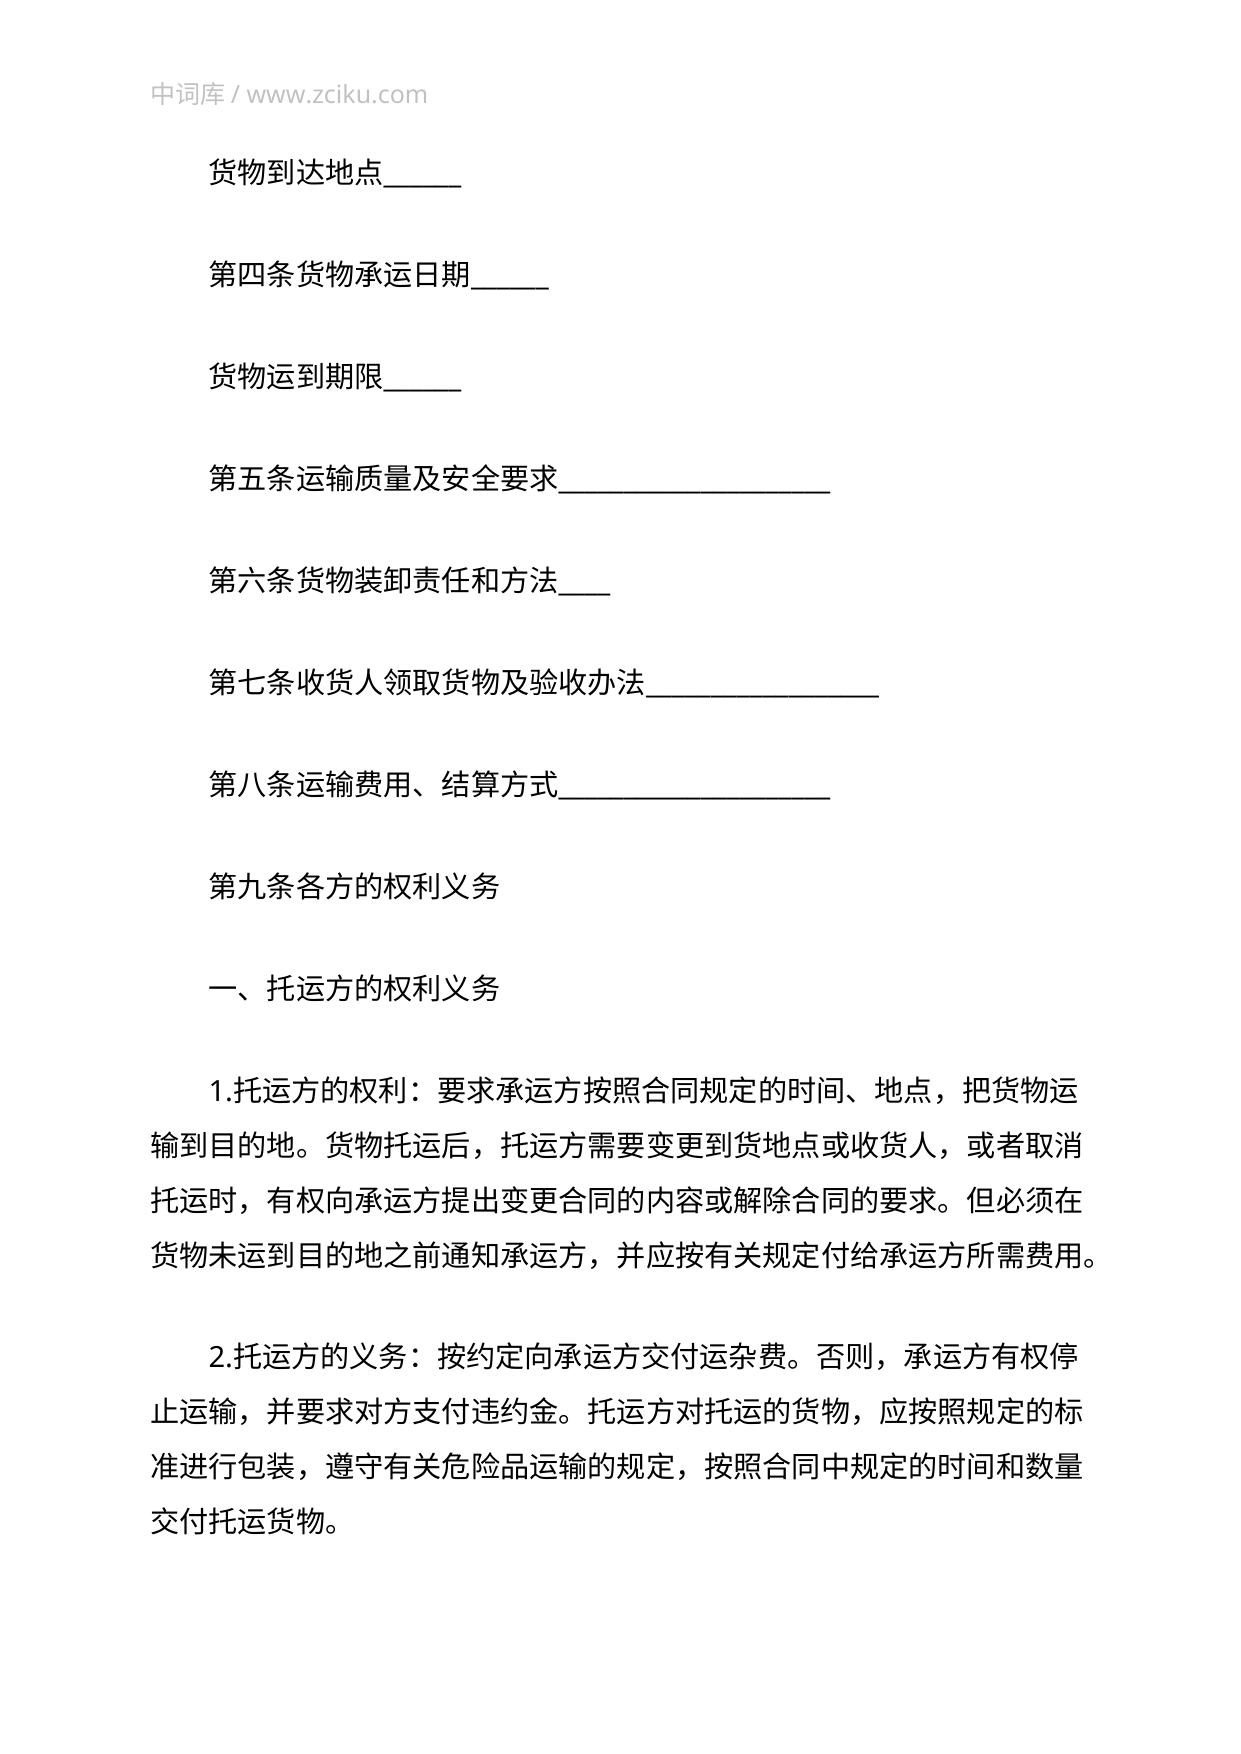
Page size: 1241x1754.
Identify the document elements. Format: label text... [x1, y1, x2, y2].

text 货物运到期限______ [150, 354, 1090, 396]
text 货物到达地点______ [150, 150, 1090, 192]
text 第七条收货人领取货物及验收办法__________________ [150, 660, 1090, 702]
text 2.托运方的义务：按约定向承运方交付运杂费。否则，承运方有权停止运输，并要求对方支付违约金。托运方对托运的货物，应按照规定的标准进行包装，遵守有关危险品运输的规定，按照合同中规定的时间和数量交付托运货物。 [150, 1334, 1090, 1541]
text 第四条货物承运日期______ [150, 252, 1090, 294]
text 第六条货物装卸责任和方法____ [150, 558, 1090, 600]
text 第五条运输质量及安全要求_____________________ [150, 456, 1090, 498]
text 第九条各方的权利义务 [150, 864, 1090, 906]
text 一、托运方的权利义务 [150, 966, 1090, 1008]
text 1.托运方的权利：要求承运方按照合同规定的时间、地点，把货物运输到目的地。货物托运后，托运方需要变更到货地点或收货人，或者取消托运时，有权向承运方提出变更合同的内容或解除合同的要求。但必须在货物未运到目的地之前通知承运方，并应按有关规定付给承运方所需费用。 [150, 1067, 1090, 1274]
text 第八条运输费用、结算方式_____________________ [150, 762, 1090, 804]
